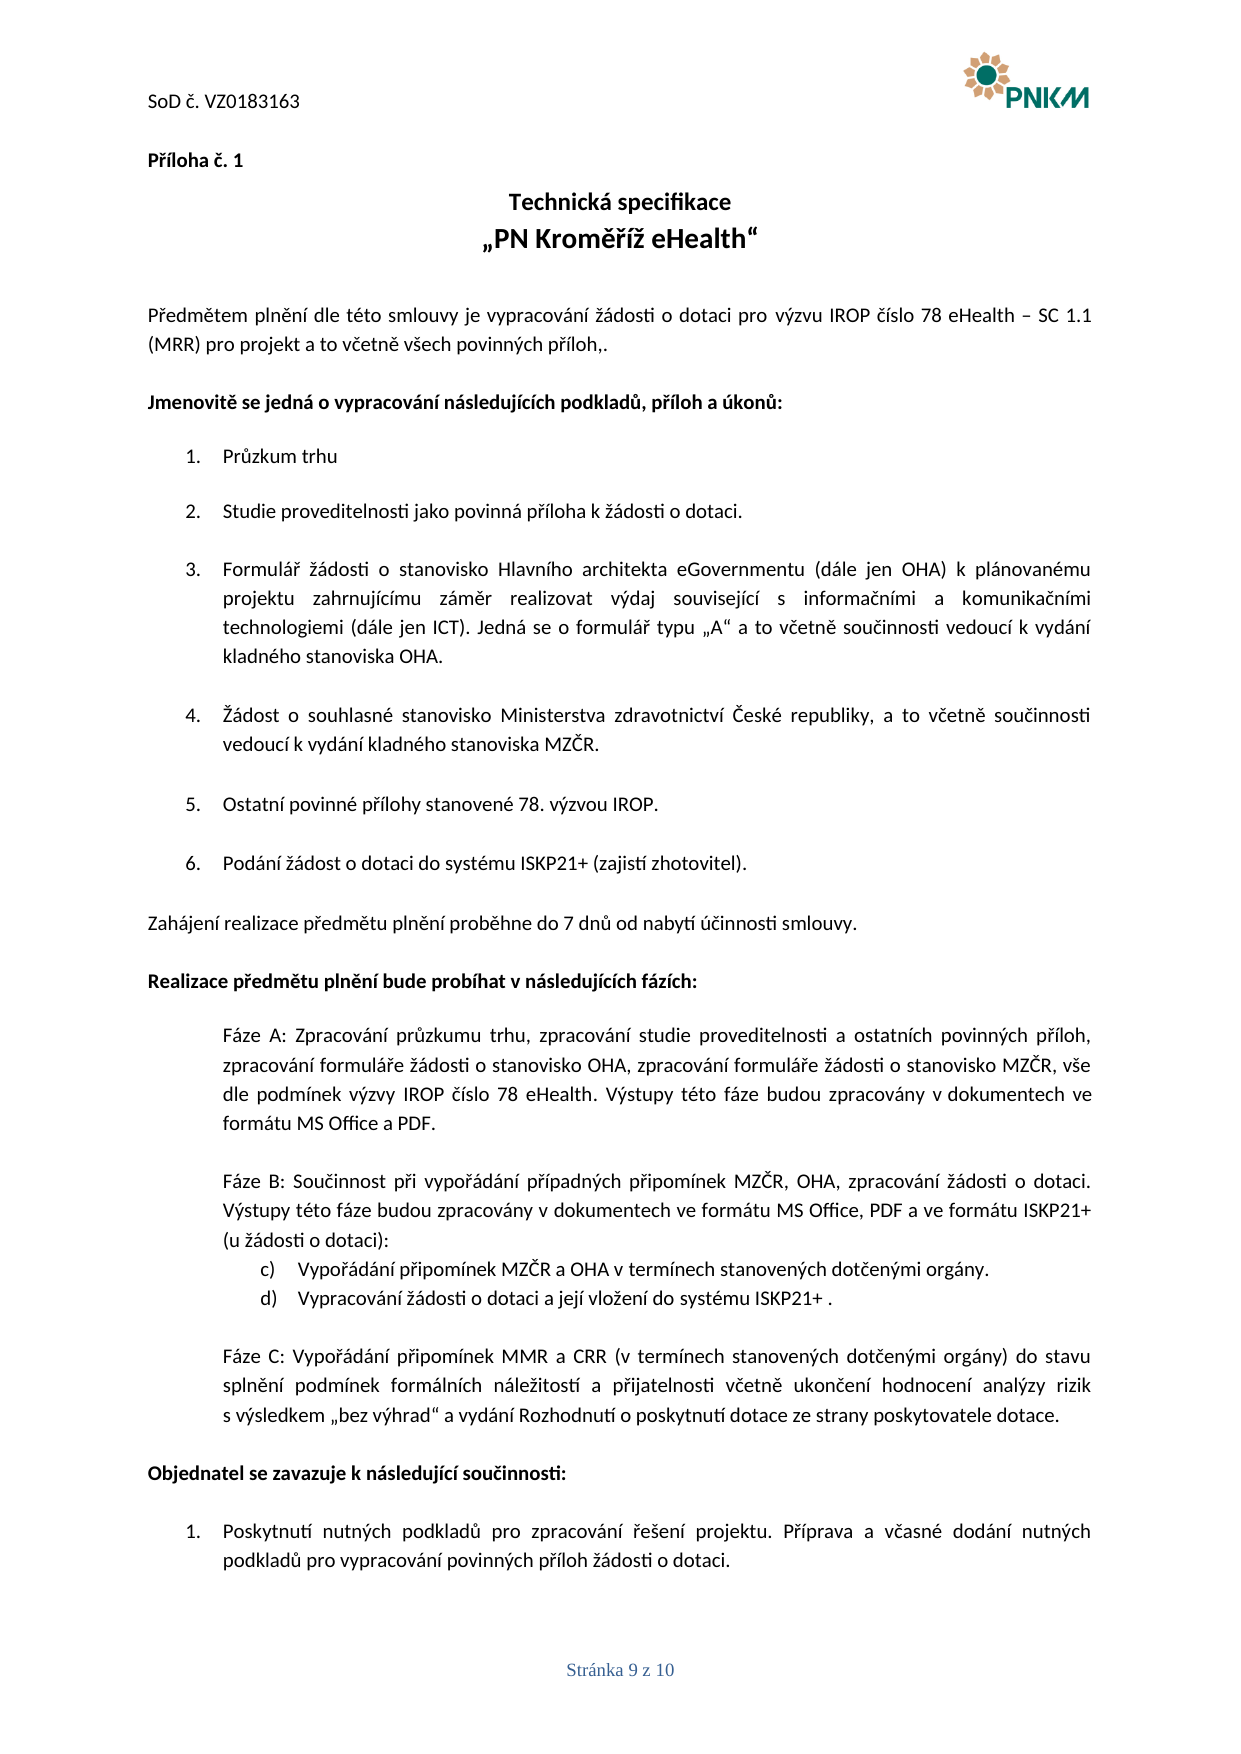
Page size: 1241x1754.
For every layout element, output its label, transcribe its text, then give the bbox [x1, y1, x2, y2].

text Realizace předmětu plnění bude probíhat v následujících fázích: [148, 968, 1092, 994]
text Technická specifikace [148, 186, 1092, 216]
text Předmětem plnění dle této smlouvy je vypracování žádosti o dotaci pro výzvu IROP číslo 78 eHealth – SC 1.1 (MRR) pro projekt a to včetně všech povinných příloh,. [148, 302, 1092, 357]
list Vypořádání připomínek MZČR a OHA v termínech stanovených dotčenými orgány. [260, 1256, 1092, 1281]
list Formulář žádosti o stanovisko Hlavního architekta eGovernmentu (dále jen OHA) k plánovanému projektu zahrnujícímu záměr realizovat výdaj související s informačními a komunikačními technologiemi (dále jen ICT). Jedná se o formulář typu „A“ a to včetně součinnosti vedoucí k vydání kladného stanoviska OHA. [185, 556, 1092, 669]
text Fáze B: Součinnost při vypořádání případných připomínek MZČR, OHA, zpracování žádosti o dotaci. Výstupy této fáze budou zpracovány v dokumentech ve formátu MS Office, PDF a ve formátu ISKP21+ (u žádosti o dotaci): [223, 1168, 1092, 1252]
list Studie proveditelnosti jako povinná příloha k žádosti o dotaci. [185, 498, 1092, 523]
list Poskytnutí nutných podkladů pro zpracování řešení projektu. Příprava a včasné dodání nutných podkladů pro vypracování povinných příloh žádosti o dotaci. [185, 1518, 1092, 1573]
text Objednatel se zavazuje k následující součinnosti: [148, 1460, 1092, 1486]
text „PN Kroměříž eHealth“ [148, 220, 1092, 256]
title Příloha č. 1 [148, 148, 1092, 173]
list Ostatní povinné přílohy stanovené 78. výzvou IROP. [185, 791, 1092, 816]
list Vypracování žádosti o dotaci a její vložení do systému ISKP21+ . [260, 1285, 1092, 1311]
text Jmenovitě se jedná o vypracování následujících podkladů, příloh a úkonů: [148, 389, 1092, 415]
list Žádost o souhlasné stanovisko Ministerstva zdravotnictví České republiky, a to včetně součinnosti vedoucí k vydání kladného stanoviska MZČR. [185, 702, 1092, 757]
picture [958, 46, 1089, 110]
text Fáze C: Vypořádání připomínek MMR a CRR (v termínech stanovených dotčenými orgány) do stavu splnění podmínek formálních náležitostí a přijatelnosti včetně ukončení hodnocení analýzy rizik s výsledkem „bez výhrad“ a vydání Rozhodnutí o poskytnutí dotace ze strany poskytovatele dotace. [223, 1343, 1092, 1427]
list Průzkum trhu [185, 444, 1092, 469]
text Fáze A: Zpracování průzkumu trhu, zpracování studie proveditelnosti a ostatních povinných příloh, zpracování formuláře žádosti o stanovisko OHA, zpracování formuláře žádosti o stanovisko MZČR, vše dle podmínek výzvy IROP číslo 78 eHealth. Výstupy této fáze budou zpracovány v dokumentech ve formátu MS Office a PDF. [223, 1023, 1092, 1136]
list Podání žádost o dotaci do systému ISKP21+ (zajistí zhotovitel). [185, 851, 1092, 876]
text Zahájení realizace předmětu plnění proběhne do 7 dnů od nabytí účinnosti smlouvy. [148, 910, 1092, 936]
